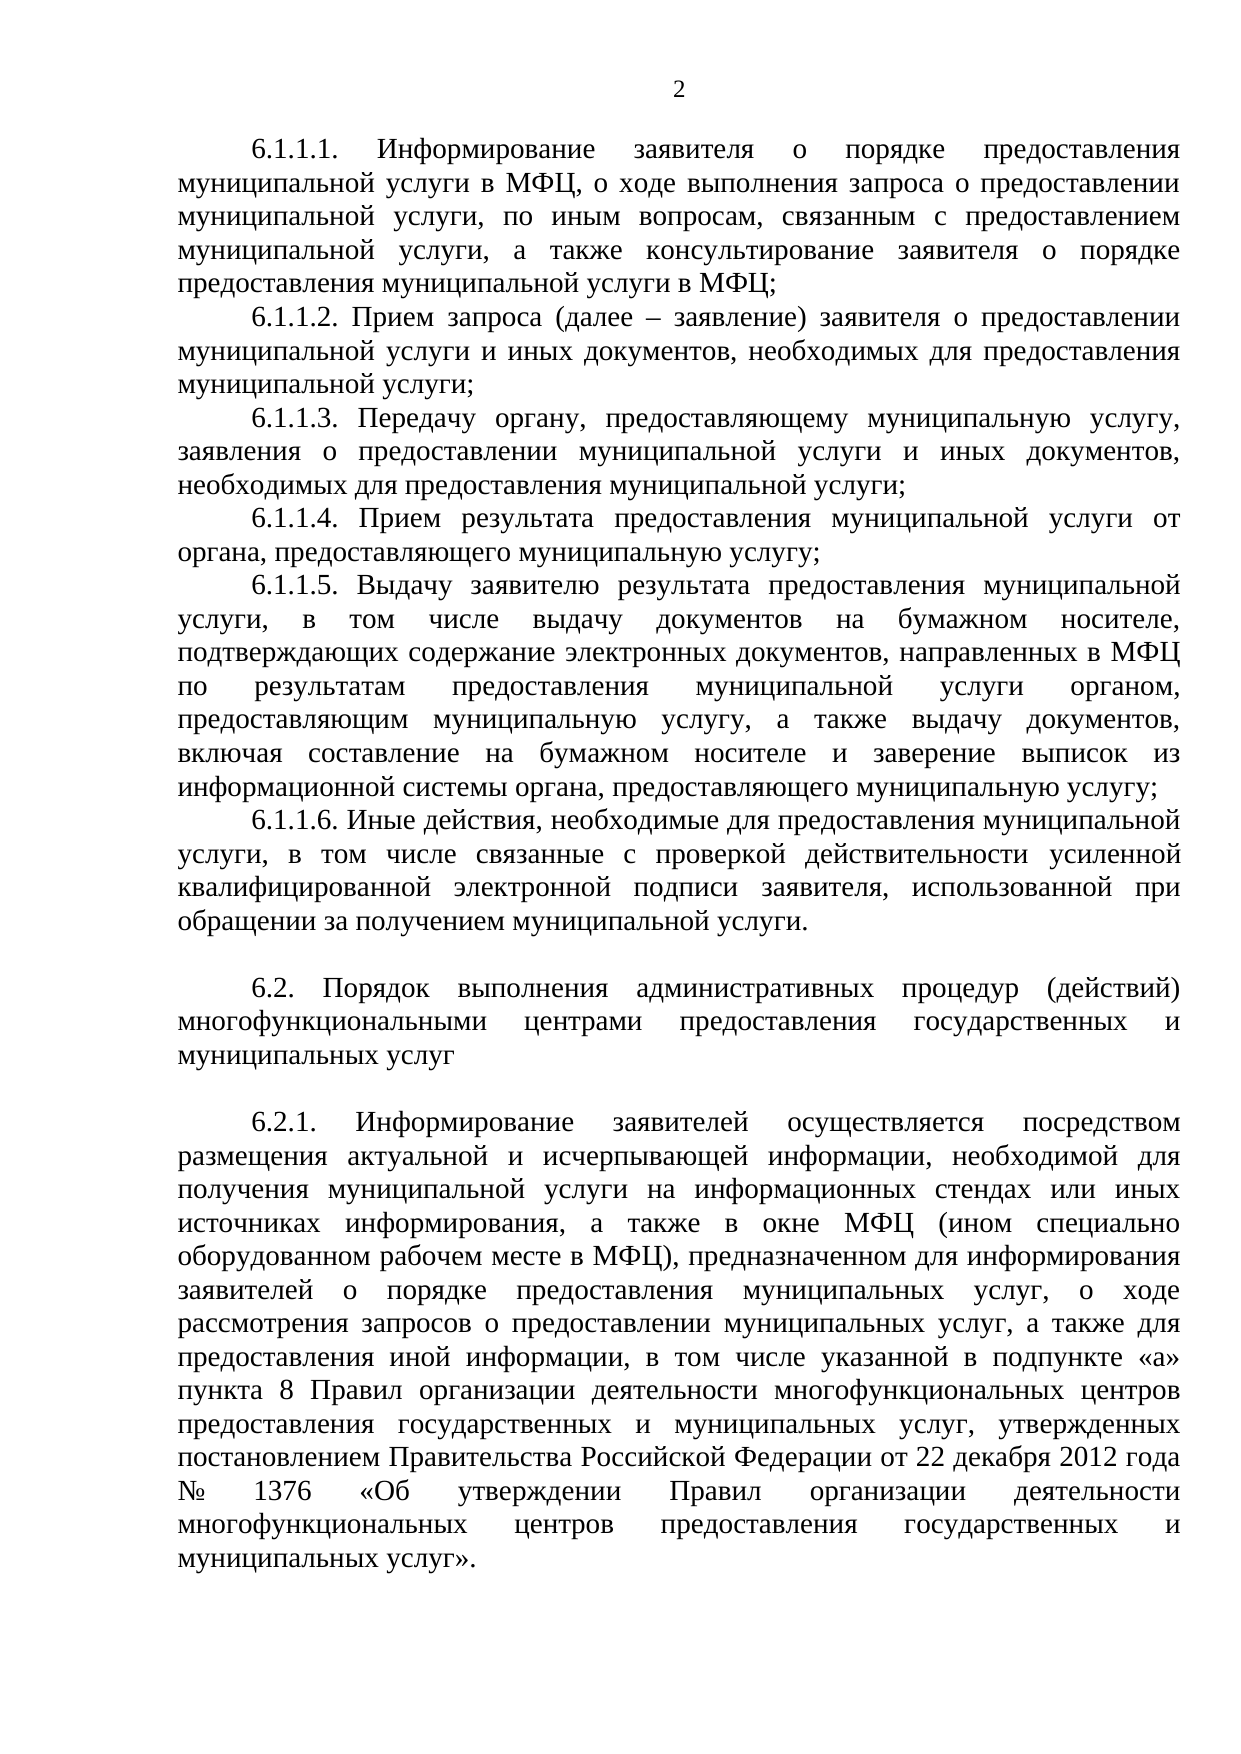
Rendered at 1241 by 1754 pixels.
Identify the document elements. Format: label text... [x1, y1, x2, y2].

text 6.1.1.3. Передачу органу, предоставляющему муниципальную услугу, заявления о предоставлении муниципальной услуги и иных документов, необходимых для предоставления муниципальной услуги; [177, 400, 1181, 500]
text 6.2.1. Информирование заявителей осуществляется посредством размещения актуальной и исчерпывающей информации, необходимой для получения муниципальной услуги на информационных стендах или иных источниках информирования, а также в окне МФЦ (ином специально оборудованном рабочем месте в МФЦ), предназначенном для информирования заявителей о порядке предоставления муниципальных услуг, о ходе рассмотрения запросов о предоставлении муниципальных услуг, а также для предоставления иной информации, в том числе указанной в подпункте «а» пункта 8 Правил организации деятельности многофункциональных центров предоставления государственных и муниципальных услуг, утвержденных постановлением Правительства Российской Федерации от 22 декабря 2012 года № 1376 «Об утверждении Правил организации деятельности многофункциональных центров предоставления государственных и муниципальных услуг». [177, 1104, 1181, 1574]
text 6.1.1.4. Прием результата предоставления муниципальной услуги от органа, предоставляющего муниципальную услугу; [177, 500, 1181, 567]
text 6.1.1.1. Информирование заявителя о порядке предоставления муниципальной услуги в МФЦ, о ходе выполнения запроса о предоставлении муниципальной услуги, по иным вопросам, связанным с предоставлением муниципальной услуги, а также консультирование заявителя о порядке предоставления муниципальной услуги в МФЦ; [177, 131, 1181, 299]
text 6.2. Порядок выполнения административных процедур (действий) многофункциональными центрами предоставления государственных и муниципальных услуг [177, 970, 1181, 1071]
text 6.1.1.5. Выдачу заявителю результата предоставления муниципальной услуги, в том числе выдачу документов на бумажном носителе, подтверждающих содержание электронных документов, направленных в МФЦ по результатам предоставления муниципальной услуги органом, предоставляющим муниципальную услугу, а также выдачу документов, включая составление на бумажном носителе и заверение выписок из информационной системы органа, предоставляющего муниципальную услугу; [177, 567, 1181, 802]
text 6.1.1.2. Прием запроса (далее – заявление) заявителя о предоставлении муниципальной услуги и иных документов, необходимых для предоставления муниципальной услуги; [177, 299, 1181, 400]
text 6.1.1.6. Иные действия, необходимые для предоставления муниципальной услуги, в том числе связанные с проверкой действительности усиленной квалифицированной электронной подписи заявителя, использованной при обращении за получением муниципальной услуги. [177, 802, 1181, 936]
